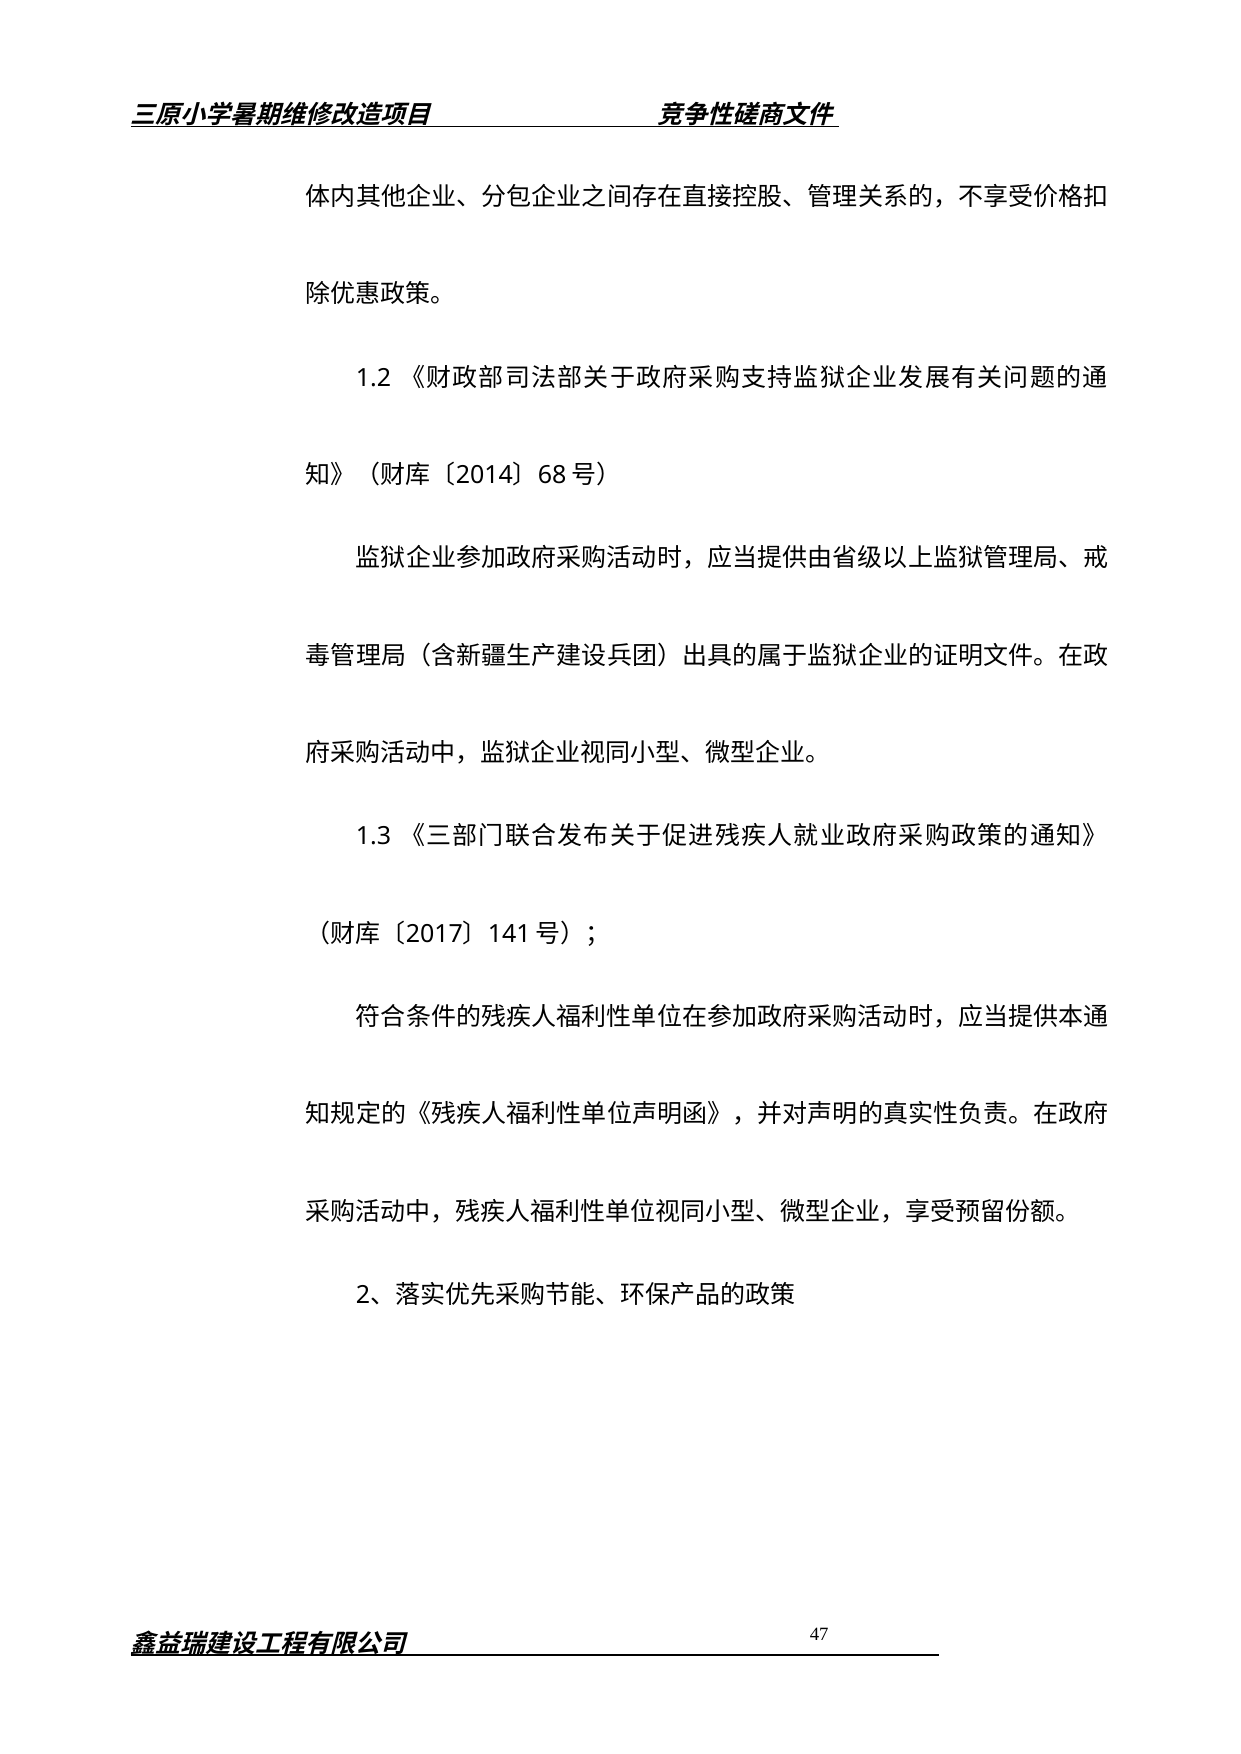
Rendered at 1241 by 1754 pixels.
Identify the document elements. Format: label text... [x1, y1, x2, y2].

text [306, 162, 1110, 324]
text 符合条件的残疾人福利性单位在参加政府采购活动时，应当提供本通知规定的《残疾人福利性单位声明函》，并对声明的真实性负责。在政府采购活动中，残疾人福利性单位视同小型、微型企业，享受预留份额。 [306, 982, 1110, 1242]
text 1.3 《三部门联合发布关于促进残疾人就业政府采购政策的通知》（财库〔2017〕141号）； [306, 801, 1110, 964]
text 2、落实优先采购节能、环保产品的政策 [306, 1260, 1110, 1325]
text 1.2 《财政部司法部关于政府采购支持监狱企业发展有关问题的通知》（财库〔2014〕68号） [306, 343, 1110, 505]
text 监狱企业参加政府采购活动时，应当提供由省级以上监狱管理局、戒毒管理局（含新疆生产建设兵团）出具的属于监狱企业的证明文件。在政府采购活动中，监狱企业视同小型、微型企业。 [306, 523, 1110, 783]
